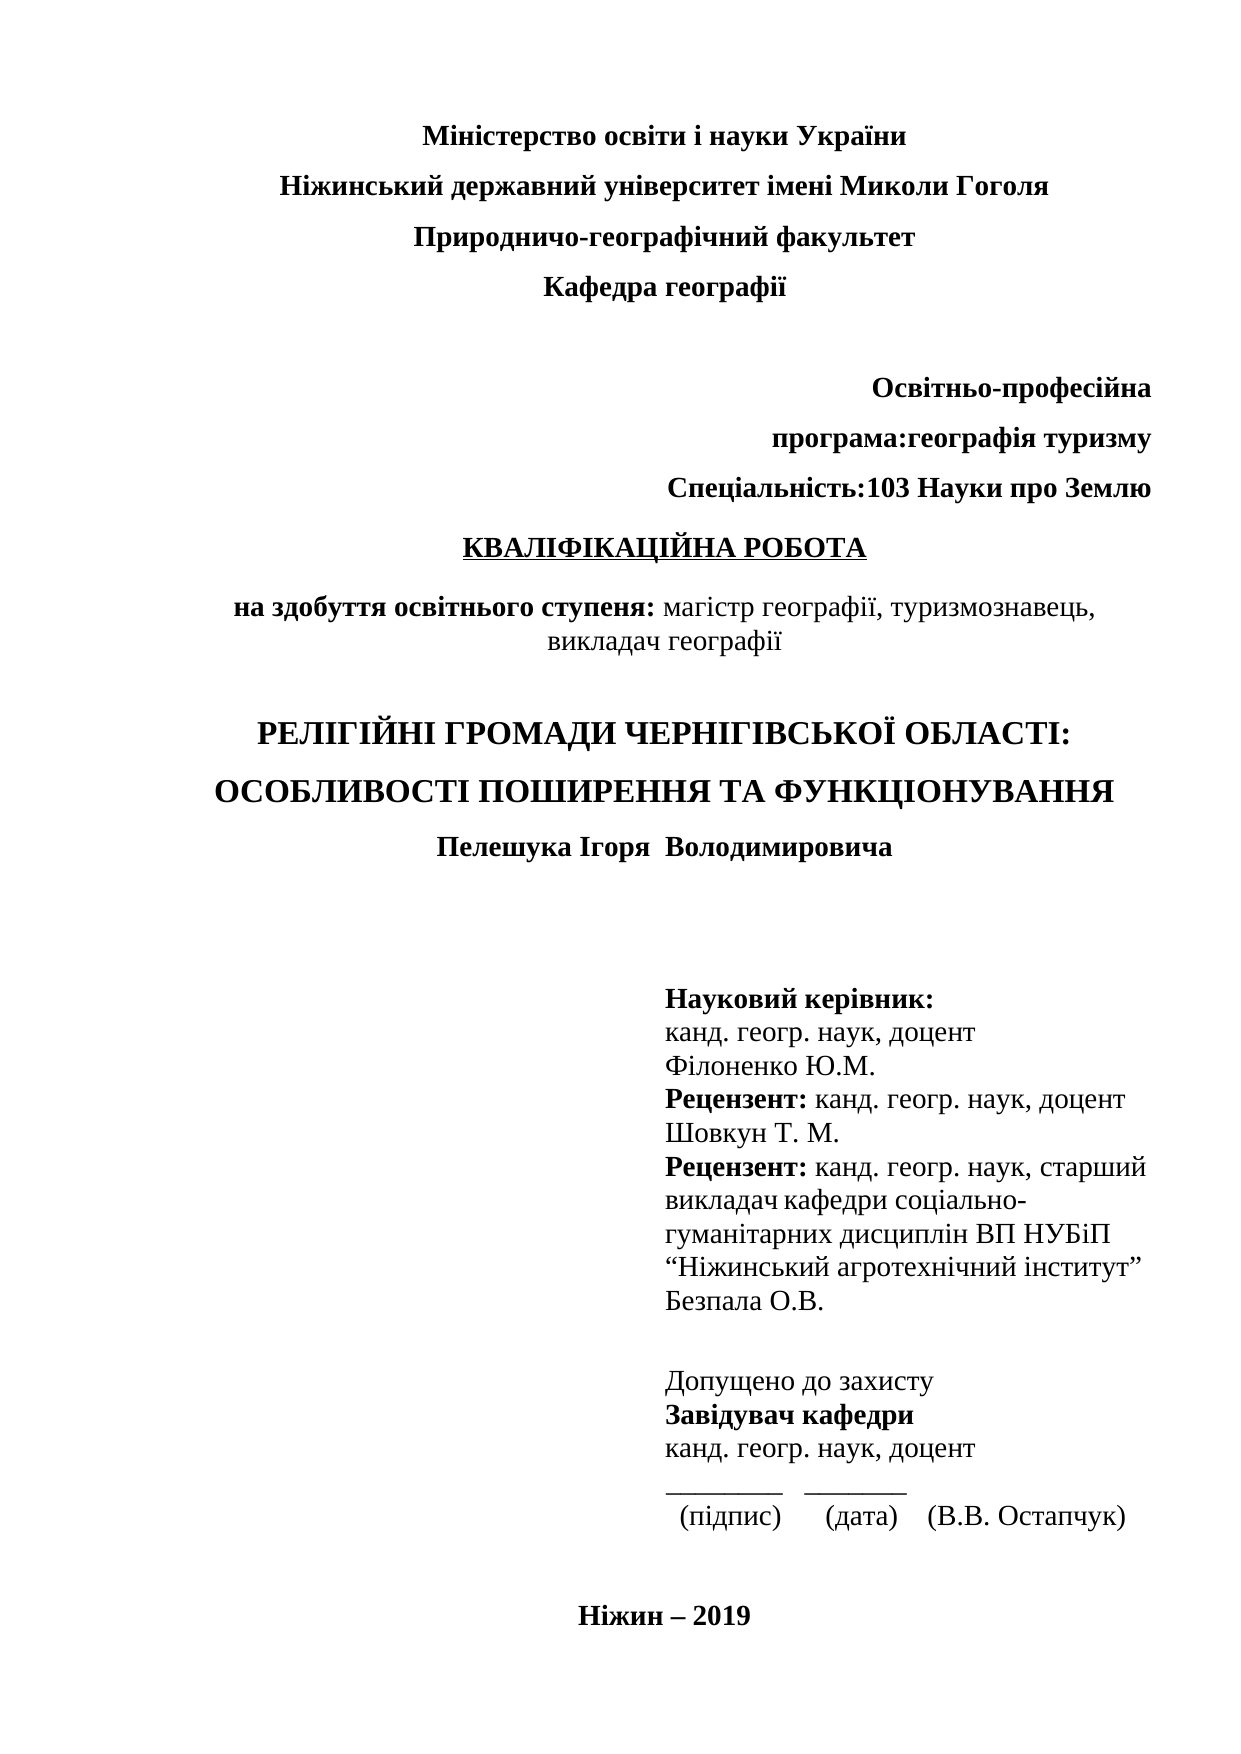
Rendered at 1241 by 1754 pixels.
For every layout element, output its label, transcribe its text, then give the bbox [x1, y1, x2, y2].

text канд. геогр. наук, доцент [665, 1014, 1152, 1048]
text КВАЛІФІКАЦІЙНА РОБОТА [177, 530, 1152, 563]
text Освітньо-професійна програма:географія туризму [723, 370, 1152, 453]
text Природничо-географічний факультет [177, 219, 1152, 252]
text Науковий керівник: [665, 981, 1152, 1014]
text Завідувач кафедри [665, 1397, 1152, 1431]
text Рецензент: канд. геогр. наук, доцент [665, 1082, 1152, 1115]
text Рецензент: канд. геогр. наук, старший викладач кафедри соціально-гуманітарних дисциплін ВП НУБіП “Ніжинський агротехнічний інститут” Безпала О.В. [665, 1149, 1152, 1316]
text Пелешука Ігоря Володимировича [177, 829, 1152, 862]
text Ніжинський державний університет імені Миколи Гоголя [177, 168, 1152, 202]
text канд. геогр. наук, доцент [665, 1431, 1152, 1464]
text Ніжин – 2019 [177, 1598, 1152, 1632]
text Кафедра географії [177, 269, 1152, 303]
text викладач географії [177, 623, 1152, 656]
text на здобуття освітнього ступеня: магістр географії, туризмознавець, [177, 589, 1152, 623]
text Міністерство освіти і науки України [177, 118, 1152, 152]
text (підпис) (дата) (В.В. Остапчук) [665, 1498, 1152, 1531]
text РЕЛІГІЙНІ ГРОМАДИ ЧЕРНІГІВСЬКОЇ ОБЛАСТІ: ОСОБЛИВОСТІ ПОШИРЕННЯ ТА ФУНКЦІОНУВАННЯ [177, 714, 1152, 809]
text Спеціальність:103 Науки про Землю [177, 470, 1152, 504]
text Допущено до захисту [665, 1363, 1152, 1397]
text Філоненко Ю.М. [665, 1048, 1152, 1082]
text Шовкун Т. М. [665, 1115, 1152, 1149]
text ________ _______ [177, 1464, 1152, 1498]
